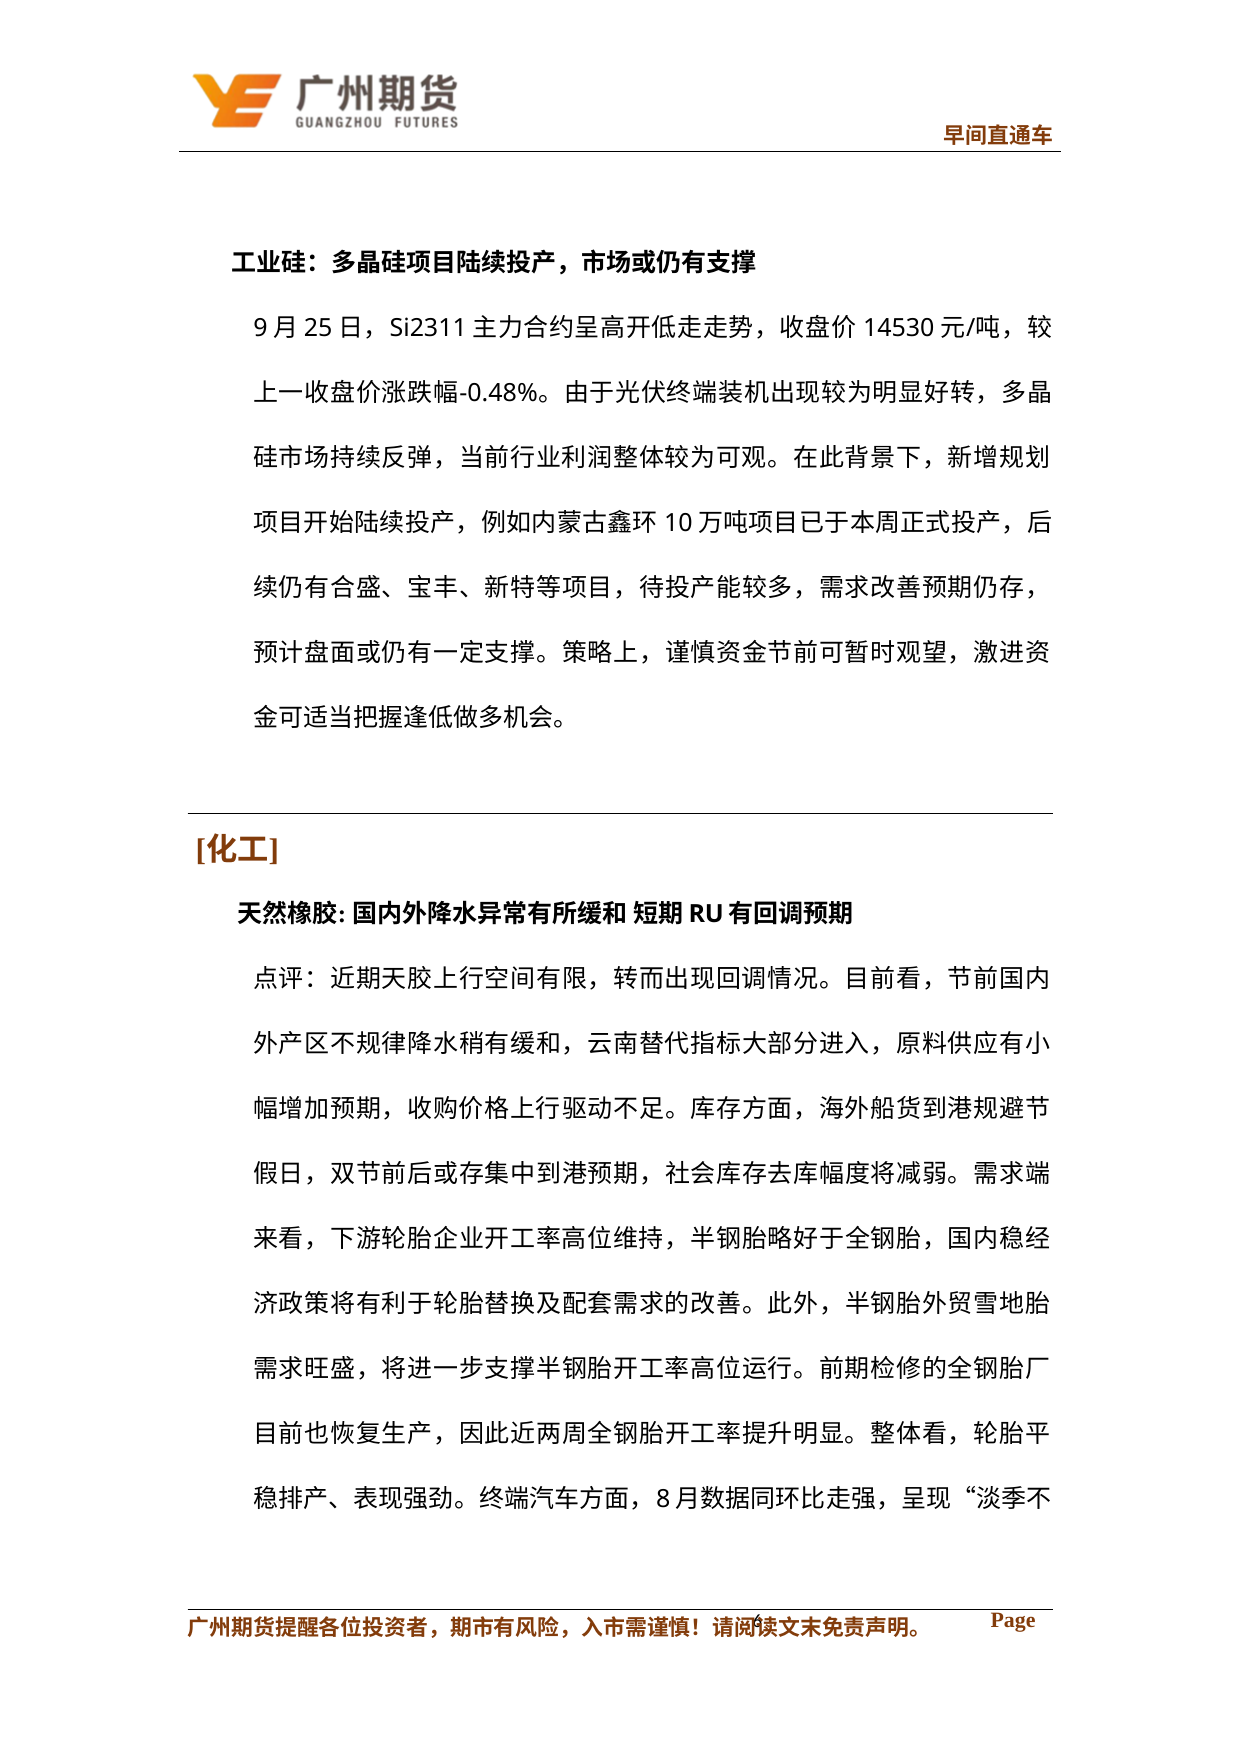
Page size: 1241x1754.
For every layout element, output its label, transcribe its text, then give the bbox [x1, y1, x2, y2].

picture [187, 61, 479, 139]
text 天然橡胶: 国内外降水异常有所缓和 短期RU有回调预期 [187, 879, 1053, 944]
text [253, 944, 1053, 1529]
text 工业硅：多晶硅项目陆续投产，市场或仍有支撑 [231, 228, 1053, 293]
text [化工] [187, 814, 1053, 879]
text 9月25日，Si2311主力合约呈高开低走走势，收盘价14530元/吨，较上一收盘价涨跌幅-0.48%。由于光伏终端装机出现较为明显好转，多晶硅市场持续反弹，当前行业利润整体较为可观。在此背景下，新增规划项目开始陆续投产，例如内蒙古鑫环10万吨项目已于本周正式投产，后续仍有合盛、宝丰、新特等项目，待投产能较多，需求改善预期仍存，预计盘面或仍有一定支撑。策略上，谨慎资金节前可暂时观望，激进资金可适当把握逢低做多机会。 [253, 293, 1053, 748]
